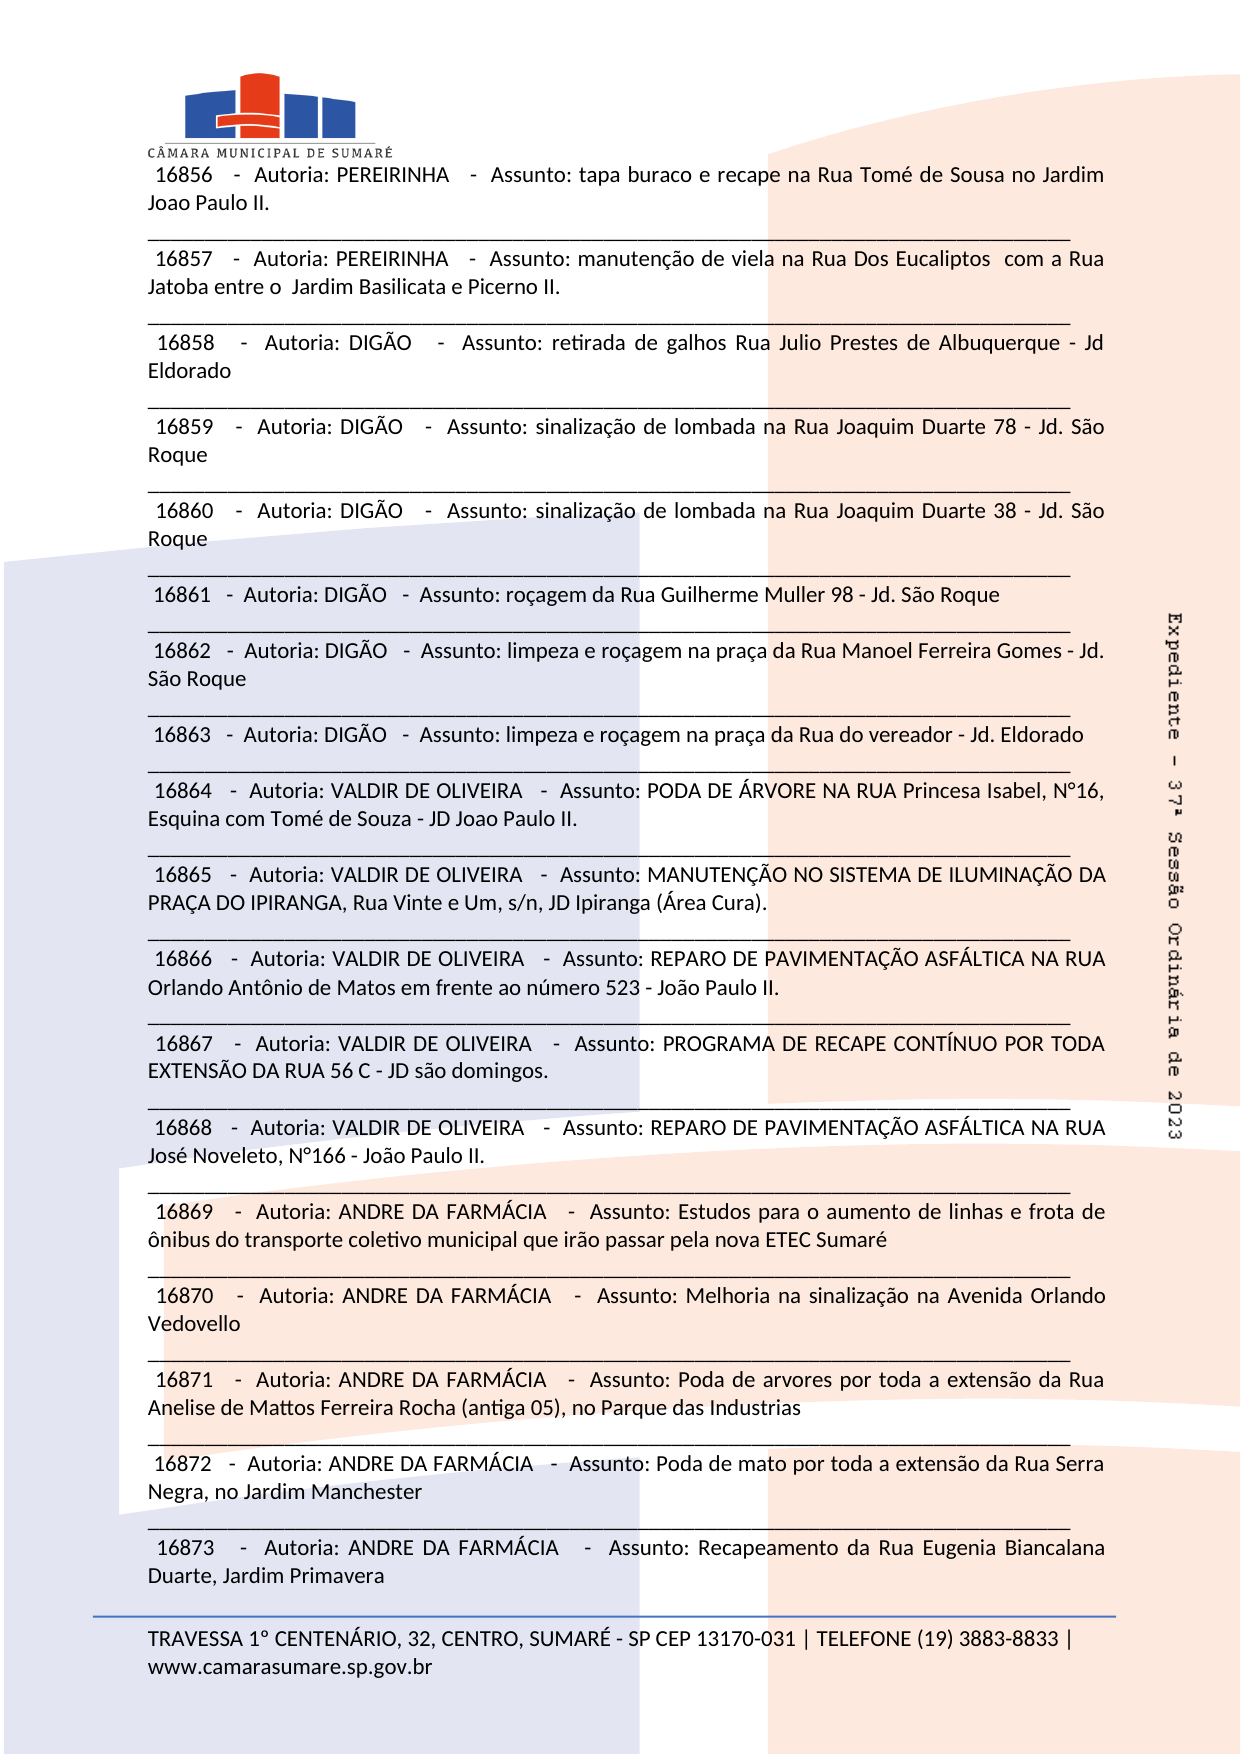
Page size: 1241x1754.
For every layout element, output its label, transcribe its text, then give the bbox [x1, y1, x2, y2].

text _________________________________________________________________________________ [148, 552, 1107, 580]
text 16870 - Autoria: ANDRE DA FARMÁCIA - Assunto: Melhoria na sinalização na Avenida Orlando Vedovello [148, 1281, 1107, 1337]
text _________________________________________________________________________________ [148, 692, 1107, 720]
text 16866 - Autoria: VALDIR DE OLIVEIRA - Assunto: REPARO DE PAVIMENTAÇÃO ASFÁLTICA NA RUA Orlando Antônio de Matos em frente ao número 523 - João Paulo II. [148, 944, 1107, 1001]
text 16871 - Autoria: ANDRE DA FARMÁCIA - Assunto: Poda de arvores por toda a extensão da Rua Anelise de Mattos Ferreira Rocha (antiga 05), no Parque das Industrias [148, 1365, 1107, 1421]
text 16865 - Autoria: VALDIR DE OLIVEIRA - Assunto: MANUTENÇÃO NO SISTEMA DE ILUMINAÇÃO DA PRAÇA DO IPIRANGA, Rua Vinte e Um, s/n, JD Ipiranga (Área Cura). [148, 861, 1107, 917]
text _________________________________________________________________________________ [148, 1421, 1107, 1449]
text _________________________________________________________________________________ [148, 608, 1107, 636]
text _________________________________________________________________________________ [148, 917, 1107, 944]
text 16856 - Autoria: PEREIRINHA - Assunto: tapa buraco e recape na Rua Tomé de Sousa no Jardim Joao Paulo II. [148, 160, 1107, 216]
text 16859 - Autoria: DIGÃO - Assunto: sinalização de lombada na Rua Joaquim Duarte 78 - Jd. São Roque [148, 412, 1107, 468]
text _________________________________________________________________________________ [148, 1169, 1107, 1197]
text _________________________________________________________________________________ [148, 384, 1107, 412]
picture [1142, 609, 1205, 1145]
text _________________________________________________________________________________ [148, 1505, 1107, 1533]
picture [147, 73, 394, 160]
text _________________________________________________________________________________ [148, 1253, 1107, 1281]
text 16860 - Autoria: DIGÃO - Assunto: sinalização de lombada na Rua Joaquim Duarte 38 - Jd. São Roque [148, 496, 1107, 552]
text _________________________________________________________________________________ [148, 300, 1107, 328]
text 16861 - Autoria: DIGÃO - Assunto: roçagem da Rua Guilherme Muller 98 - Jd. São Roque [148, 580, 1107, 608]
text 16857 - Autoria: PEREIRINHA - Assunto: manutenção de viela na Rua Dos Eucaliptos com a Rua Jatoba entre o Jardim Basilicata e Picerno II. [148, 244, 1107, 300]
text _________________________________________________________________________________ [148, 748, 1107, 776]
text 16872 - Autoria: ANDRE DA FARMÁCIA - Assunto: Poda de mato por toda a extensão da Rua Serra Negra, no Jardim Manchester [148, 1449, 1107, 1505]
text 16869 - Autoria: ANDRE DA FARMÁCIA - Assunto: Estudos para o aumento de linhas e frota de ônibus do transporte coletivo municipal que irão passar pela nova ETEC Sumaré [148, 1197, 1107, 1253]
text 16863 - Autoria: DIGÃO - Assunto: limpeza e roçagem na praça da Rua do vereador - Jd. Eldorado [148, 720, 1107, 748]
text 16873 - Autoria: ANDRE DA FARMÁCIA - Assunto: Recapeamento da Rua Eugenia Biancalana Duarte, Jardim Primavera [148, 1533, 1107, 1589]
text _________________________________________________________________________________ [148, 1085, 1107, 1113]
text 16858 - Autoria: DIGÃO - Assunto: retirada de galhos Rua Julio Prestes de Albuquerque - Jd Eldorado [148, 328, 1107, 384]
text _________________________________________________________________________________ [148, 216, 1107, 244]
text _________________________________________________________________________________ [148, 832, 1107, 861]
text 16862 - Autoria: DIGÃO - Assunto: limpeza e roçagem na praça da Rua Manoel Ferreira Gomes - Jd. São Roque [148, 636, 1107, 692]
text _________________________________________________________________________________ [148, 1337, 1107, 1365]
text _________________________________________________________________________________ [148, 468, 1107, 496]
text 16867 - Autoria: VALDIR DE OLIVEIRA - Assunto: PROGRAMA DE RECAPE CONTÍNUO POR TODA EXTENSÃO DA RUA 56 C - JD são domingos. [148, 1029, 1107, 1085]
text _________________________________________________________________________________ [148, 1001, 1107, 1029]
text 16868 - Autoria: VALDIR DE OLIVEIRA - Assunto: REPARO DE PAVIMENTAÇÃO ASFÁLTICA NA RUA José Noveleto, N°166 - João Paulo II. [148, 1113, 1107, 1169]
text 16864 - Autoria: VALDIR DE OLIVEIRA - Assunto: PODA DE ÁRVORE NA RUA Princesa Isabel, N°16, Esquina com Tomé de Souza - JD Joao Paulo II. [148, 776, 1107, 832]
